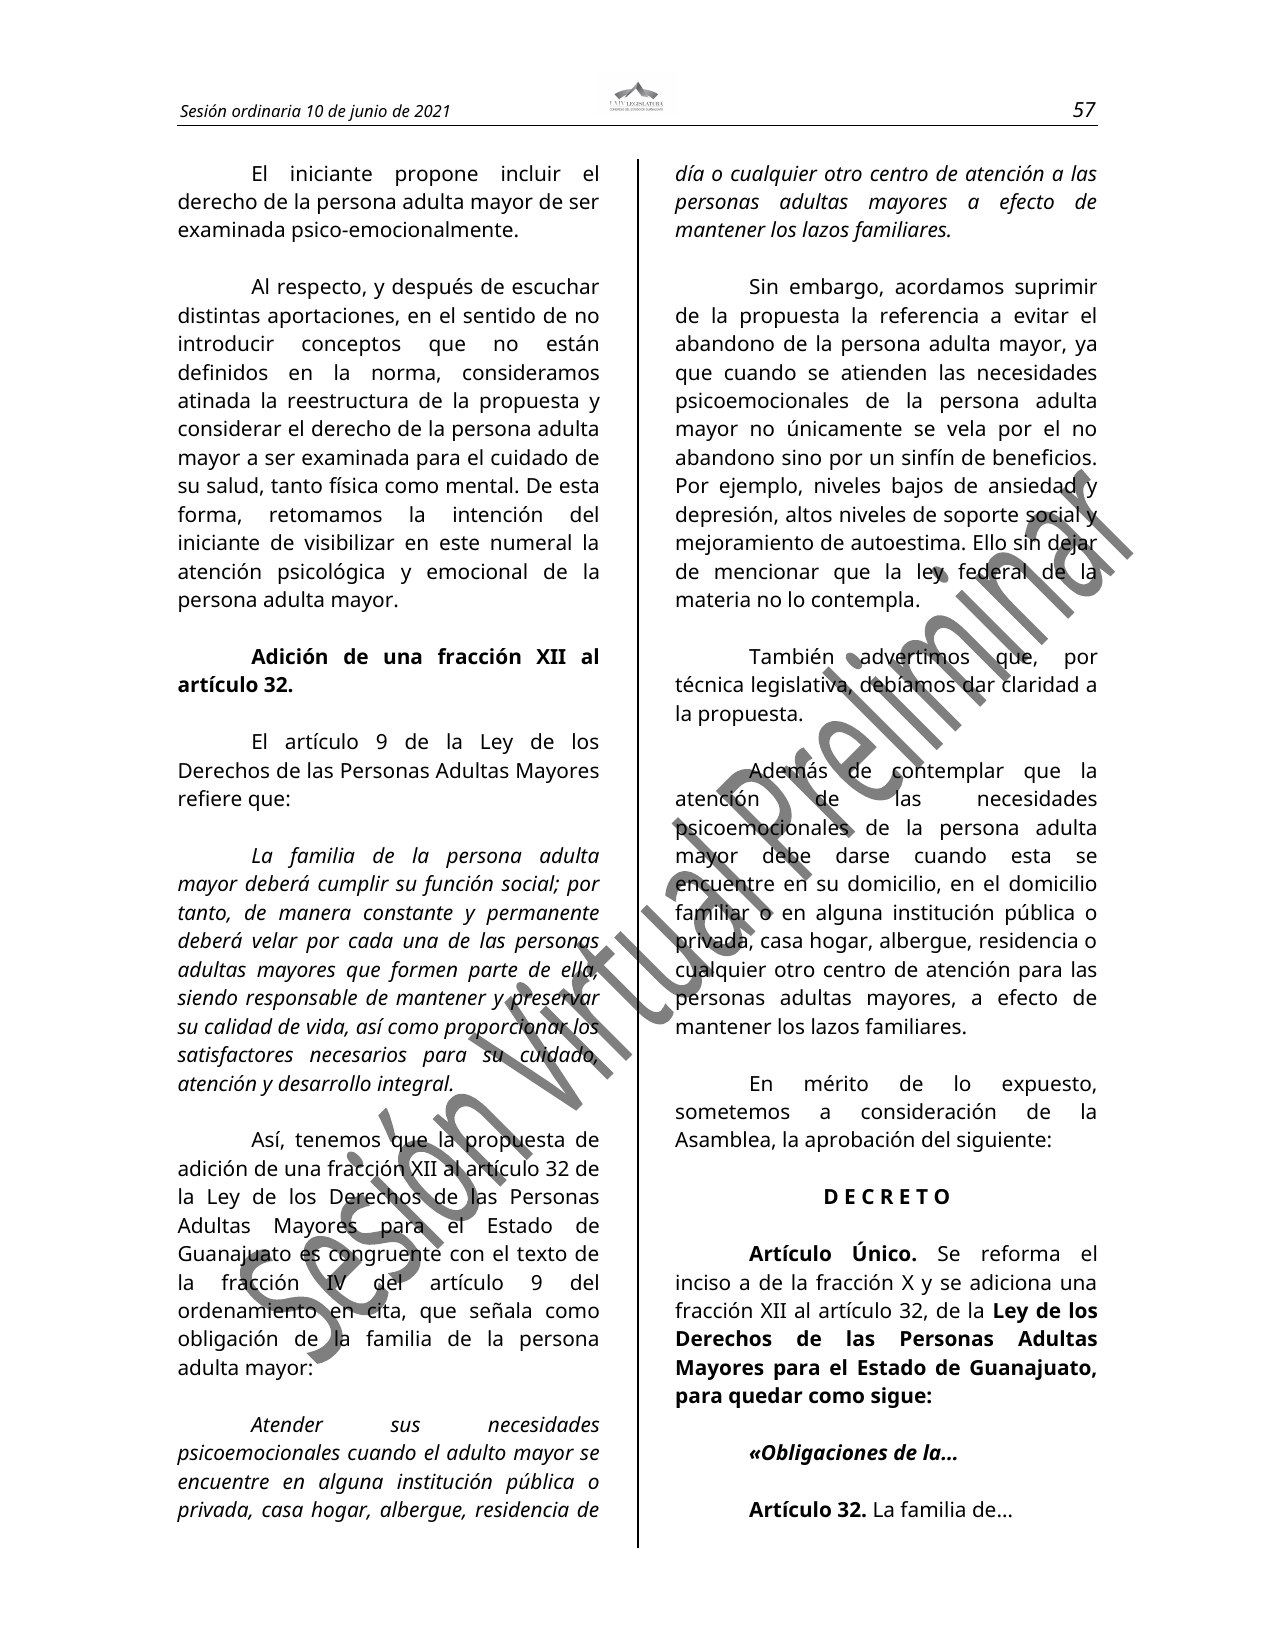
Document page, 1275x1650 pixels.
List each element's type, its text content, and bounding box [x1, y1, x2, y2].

text Atender sus necesidades psicoemocionales cuando el adulto mayor se encuentre en alguna institución pública o privada, casa hogar, albergue, residencia de día o cualquier otro centro de atención a las personas adultas mayores a efecto de mantener los lazos familiares. [177, 1410, 600, 1524]
text Sin embargo, acordamos suprimir de la propuesta la referencia a evitar el abandono de la persona adulta mayor, ya que cuando se atienden las necesidades psicoemocionales de la persona adulta mayor no únicamente se vela por el no abandono sino por un sinfín de beneficios. Por ejemplo, niveles bajos de ansiedad y depresión, altos niveles de soporte social y mejoramiento de autoestima. Ello sin dejar de mencionar que la ley federal de la materia no lo contempla. [675, 272, 1098, 614]
text Al respecto, y después de escuchar distintas aportaciones, en el sentido de no introducir conceptos que no están definidos en la norma, consideramos atinada la reestructura de la propuesta y considerar el derecho de la persona adulta mayor a ser examinada para el cuidado de su salud, tanto física como mental. De esta forma, retomamos la intención del iniciante de visibilizar en este numeral la atención psicológica y emocional de la persona adulta mayor. [177, 272, 600, 614]
text Adición de una fracción XII al artículo 32. [177, 642, 600, 699]
text «Obligaciones de la… [675, 1438, 1098, 1467]
text El artículo 9 de la Ley de los Derechos de las Personas Adultas Mayores refiere que: [177, 727, 600, 813]
picture [595, 73, 678, 117]
text El iniciante propone incluir el derecho de la persona adulta mayor de ser examinada psico-emocionalmente. [177, 159, 600, 244]
text También advertimos que, por técnica legislativa, debíamos dar claridad a la propuesta. [675, 642, 1098, 727]
text Así, tenemos que la propuesta de adición de una fracción XII al artículo 32 de la Ley de los Derechos de las Personas Adultas Mayores para el Estado de Guanajuato es congruente con el texto de la fracción IV del artículo 9 del ordenamiento en cita, que señala como obligación de la familia de la persona adulta mayor: [177, 1126, 600, 1381]
text Artículo 32. La familia de… [675, 1495, 1098, 1524]
text Artículo Único. Se reforma el inciso a de la fracción X y se adiciona una fracción XII al artículo 32, de la Ley de los Derechos de las Personas Adultas Mayores para el Estado de Guanajuato, para quedar como sigue: [675, 1239, 1098, 1410]
text Además de contemplar que la atención de las necesidades psicoemocionales de la persona adulta mayor debe darse cuando esta se encuentre en su domicilio, en el domicilio familiar o en alguna institución pública o privada, casa hogar, albergue, residencia o cualquier otro centro de atención para las personas adultas mayores, a efecto de mantener los lazos familiares. [675, 756, 1098, 1040]
text En mérito de lo expuesto, sometemos a consideración de la Asamblea, la aprobación del siguiente: [675, 1069, 1098, 1154]
text D E C R E T O [675, 1182, 1098, 1211]
text Atender sus necesidades psicoemocionales cuando el adulto mayor se encuentre en alguna institución pública o privada, casa hogar, albergue, residencia de día o cualquier otro centro de atención a las personas adultas mayores a efecto de mantener los lazos familiares. [675, 159, 1098, 244]
text La familia de la persona adulta mayor deberá cumplir su función social; por tanto, de manera constante y permanente deberá velar por cada una de las personas adultas mayores que formen parte de ella, siendo responsable de mantener y preservar su calidad de vida, así como proporcionar los satisfactores necesarios para su cuidado, atención y desarrollo integral. [177, 841, 600, 1097]
